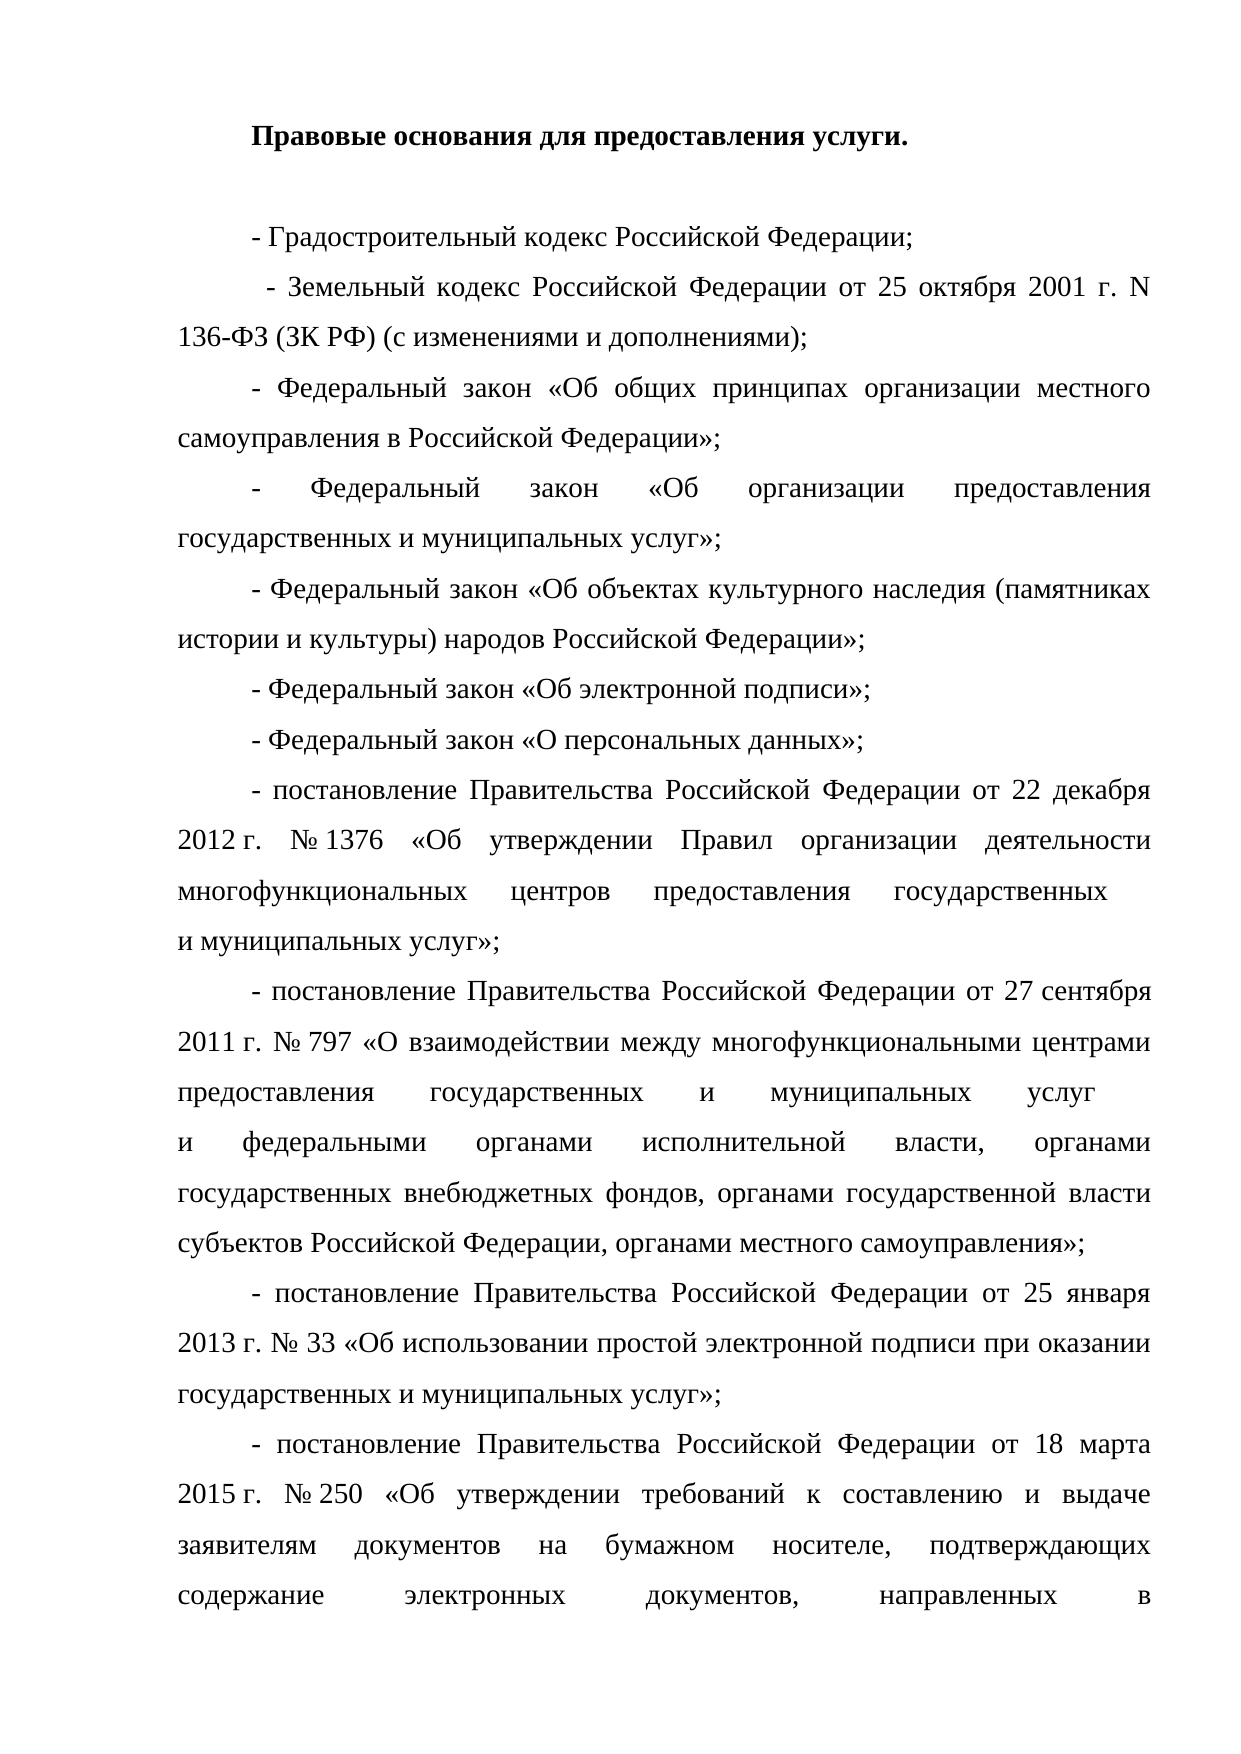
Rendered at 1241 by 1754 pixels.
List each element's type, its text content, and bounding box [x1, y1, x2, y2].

text - Федеральный закон «Об организации предоставления государственных и муниципальных услуг»; [177, 470, 1152, 554]
text - Федеральный закон «Об объектах культурного наследия (памятниках истории и культуры) народов Российской Федерации»; [177, 571, 1152, 655]
text - постановление Правительства Российской Федерации от 25 января 2013 г. № 33 «Об использовании простой электронной подписи при оказании государственных и муниципальных услуг»; [177, 1275, 1152, 1409]
text - Федеральный закон «Об электронной подписи»; [177, 672, 1152, 705]
text - Земельный кодекс Российской Федерации от 25 октября 2001 г. N 136-ФЗ (ЗК РФ) (с изменениями и дополнениями); [177, 269, 1152, 353]
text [177, 1426, 1152, 1611]
text - Федеральный закон «Об общих принципах организации местного самоуправления в Российской Федерации»; [177, 370, 1152, 453]
text - постановление Правительства Российской Федерации от 22 декабря 2012 г. № 1376 «Об утверждении Правил организации деятельности многофункциональных центров предоставления государственных и муниципальных услуг»; [177, 772, 1152, 957]
text - Федеральный закон «О персональных данных»; [177, 722, 1152, 755]
text - постановление Правительства Российской Федерации от 27 сентября 2011 г. № 797 «О взаимодействии между многофункциональными центрами предоставления государственных и муниципальных услуг и федеральными органами исполнительной власти, органами государственных внебюджетных фондов, органами государственной власти субъектов Российской Федерации, органами местного самоуправления»; [177, 973, 1152, 1258]
text Правовые основания для предоставления услуги. [177, 118, 1152, 152]
text - Градостроительный кодекс Российской Федерации; [177, 219, 1152, 252]
